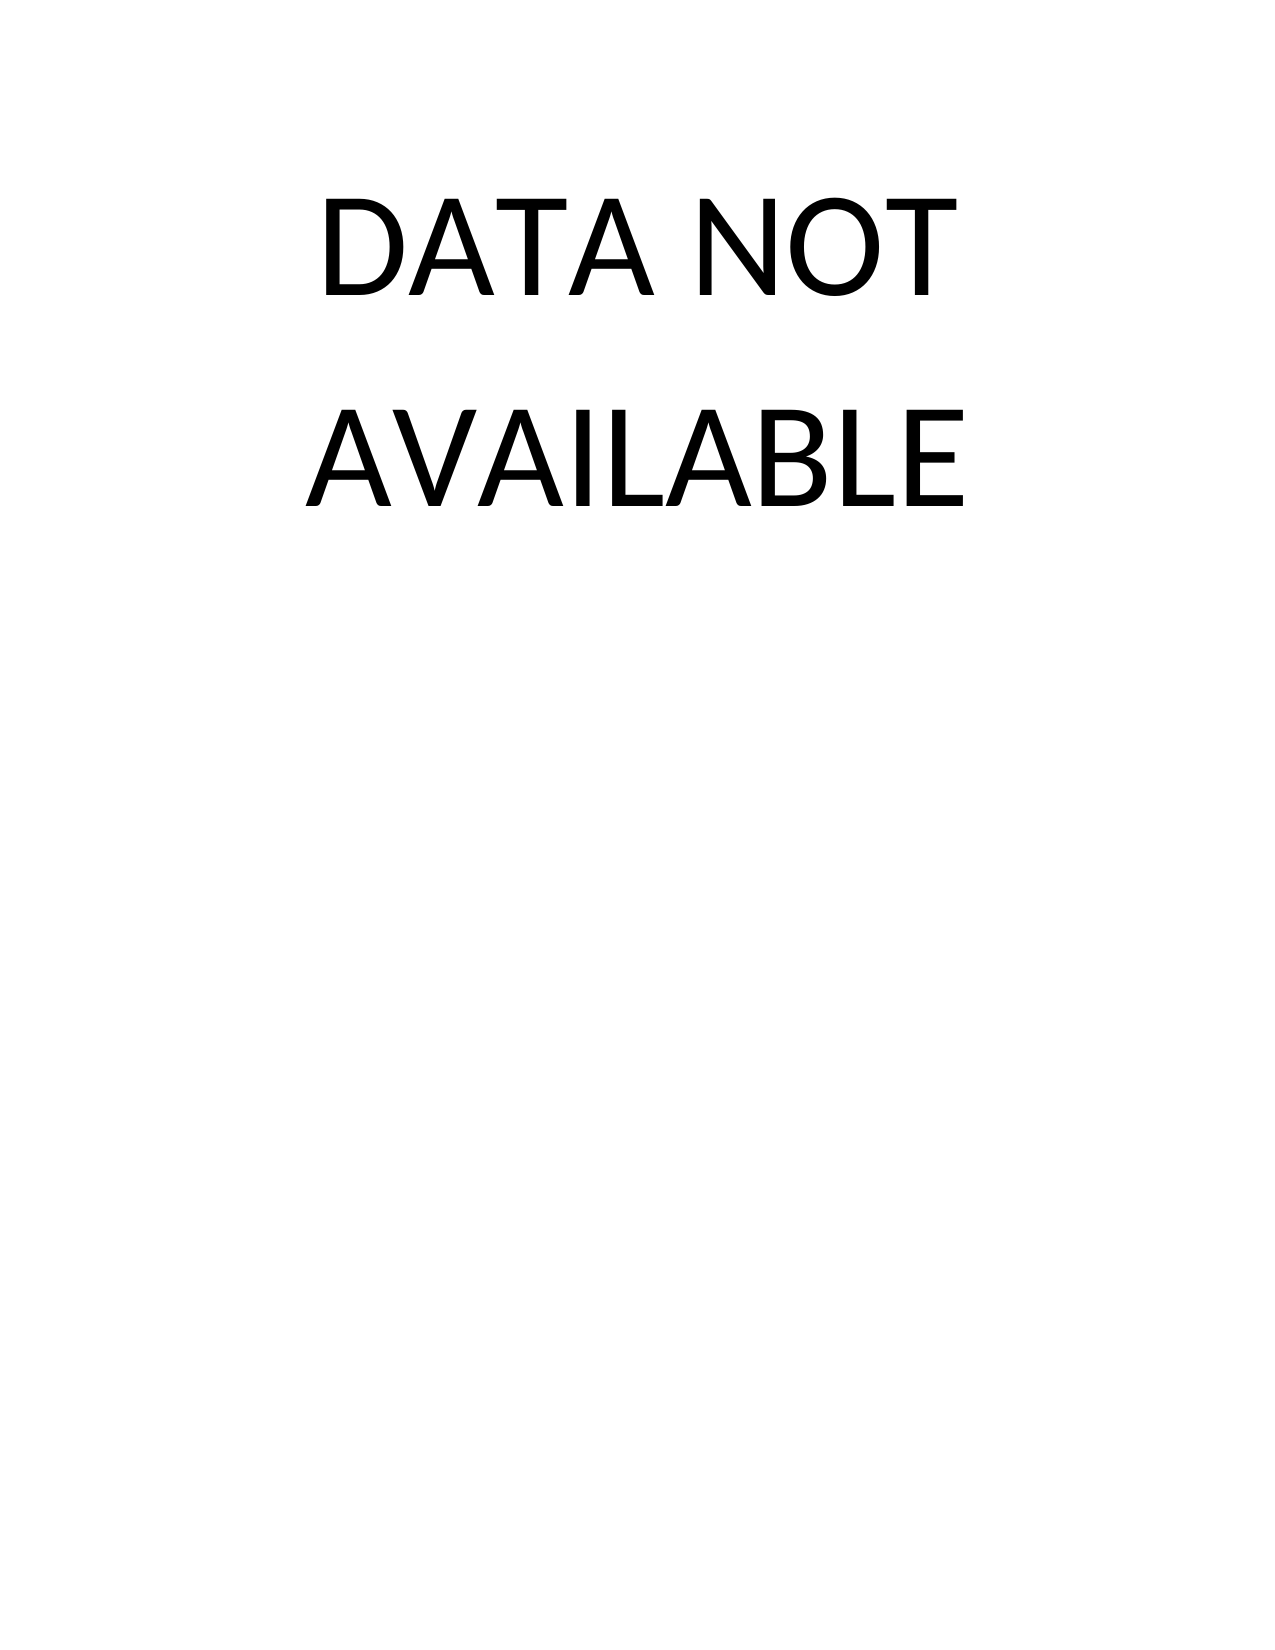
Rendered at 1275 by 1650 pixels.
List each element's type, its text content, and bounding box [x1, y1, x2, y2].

text DATA NOT AVAILABLE [150, 150, 1125, 544]
